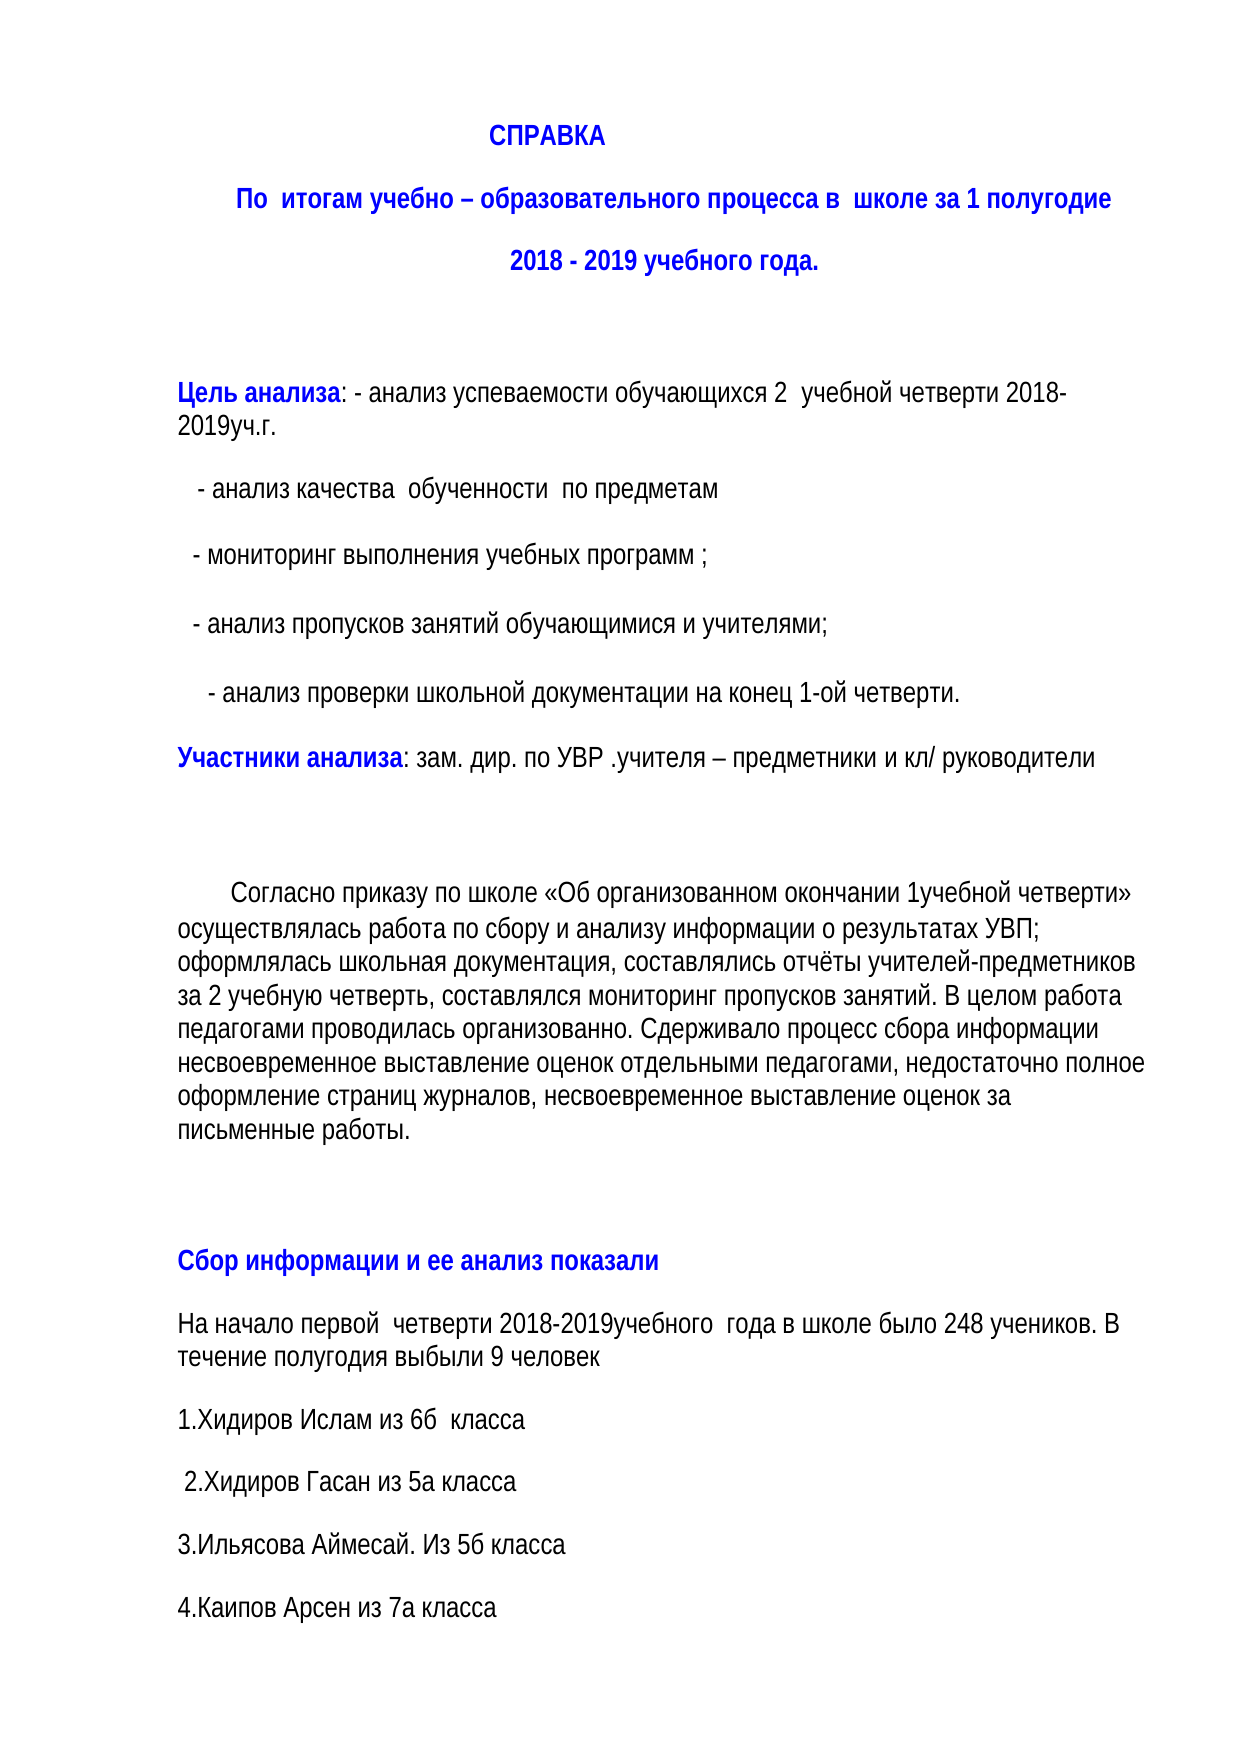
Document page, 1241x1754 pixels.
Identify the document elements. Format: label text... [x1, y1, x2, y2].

text СПРАВКА [177, 118, 1152, 152]
text Согласно приказу по школе «Об организованном окончании 1учебной четверти» осуществлялась работа по сбору и анализу информации о результатах УВП; оформлялась школьная документация, составлялись отчёты учителей-предметников за 2 учебную четверть, составлялся мониторинг пропусков занятий. В целом работа педагогами проводилась организованно. Сдерживало процесс сбора информации несвоевременное выставление оценок отдельными педагогами, недостаточно полное оформление страниц журналов, несвоевременное выставление оценок за письменные работы. [177, 871, 1152, 1145]
text - мониторинг выполнения учебных программ ; [177, 533, 1152, 573]
text - анализ проверки школьной документации на конец 1-ой четверти. [177, 671, 1152, 711]
text - анализ пропусков занятий обучающимися и учителями; [177, 602, 1152, 642]
text 4.Каипов Арсен из 7а класса [177, 1590, 1152, 1623]
text 2018 - 2019 учебного года. [177, 243, 1152, 277]
text Сбор информации и ее анализ показали [177, 1243, 1152, 1277]
text Участники анализа: зам. дир. по УВР .учителя – предметники и кл/ руководители [177, 740, 1152, 773]
text 3.Ильясова Аймесай. Из 5б класса [177, 1527, 1152, 1561]
text На начало первой четверти 2018-2019учебного года в школе было 248 учеников. В течение полугодия выбыли 9 человек [177, 1306, 1152, 1373]
text 1.Хидиров Ислам из 6б класса [177, 1402, 1152, 1435]
text 2.Хидиров Гасан из 5а класса [177, 1464, 1152, 1498]
text Цель анализа: - анализ успеваемости обучающихся 2 учебной четверти 2018-2019уч.г. [177, 375, 1152, 442]
text По итогам учебно – образовательного процесса в школе за 1 полугодие [177, 181, 1152, 214]
text - анализ качества обученности по предметам [177, 471, 1152, 504]
